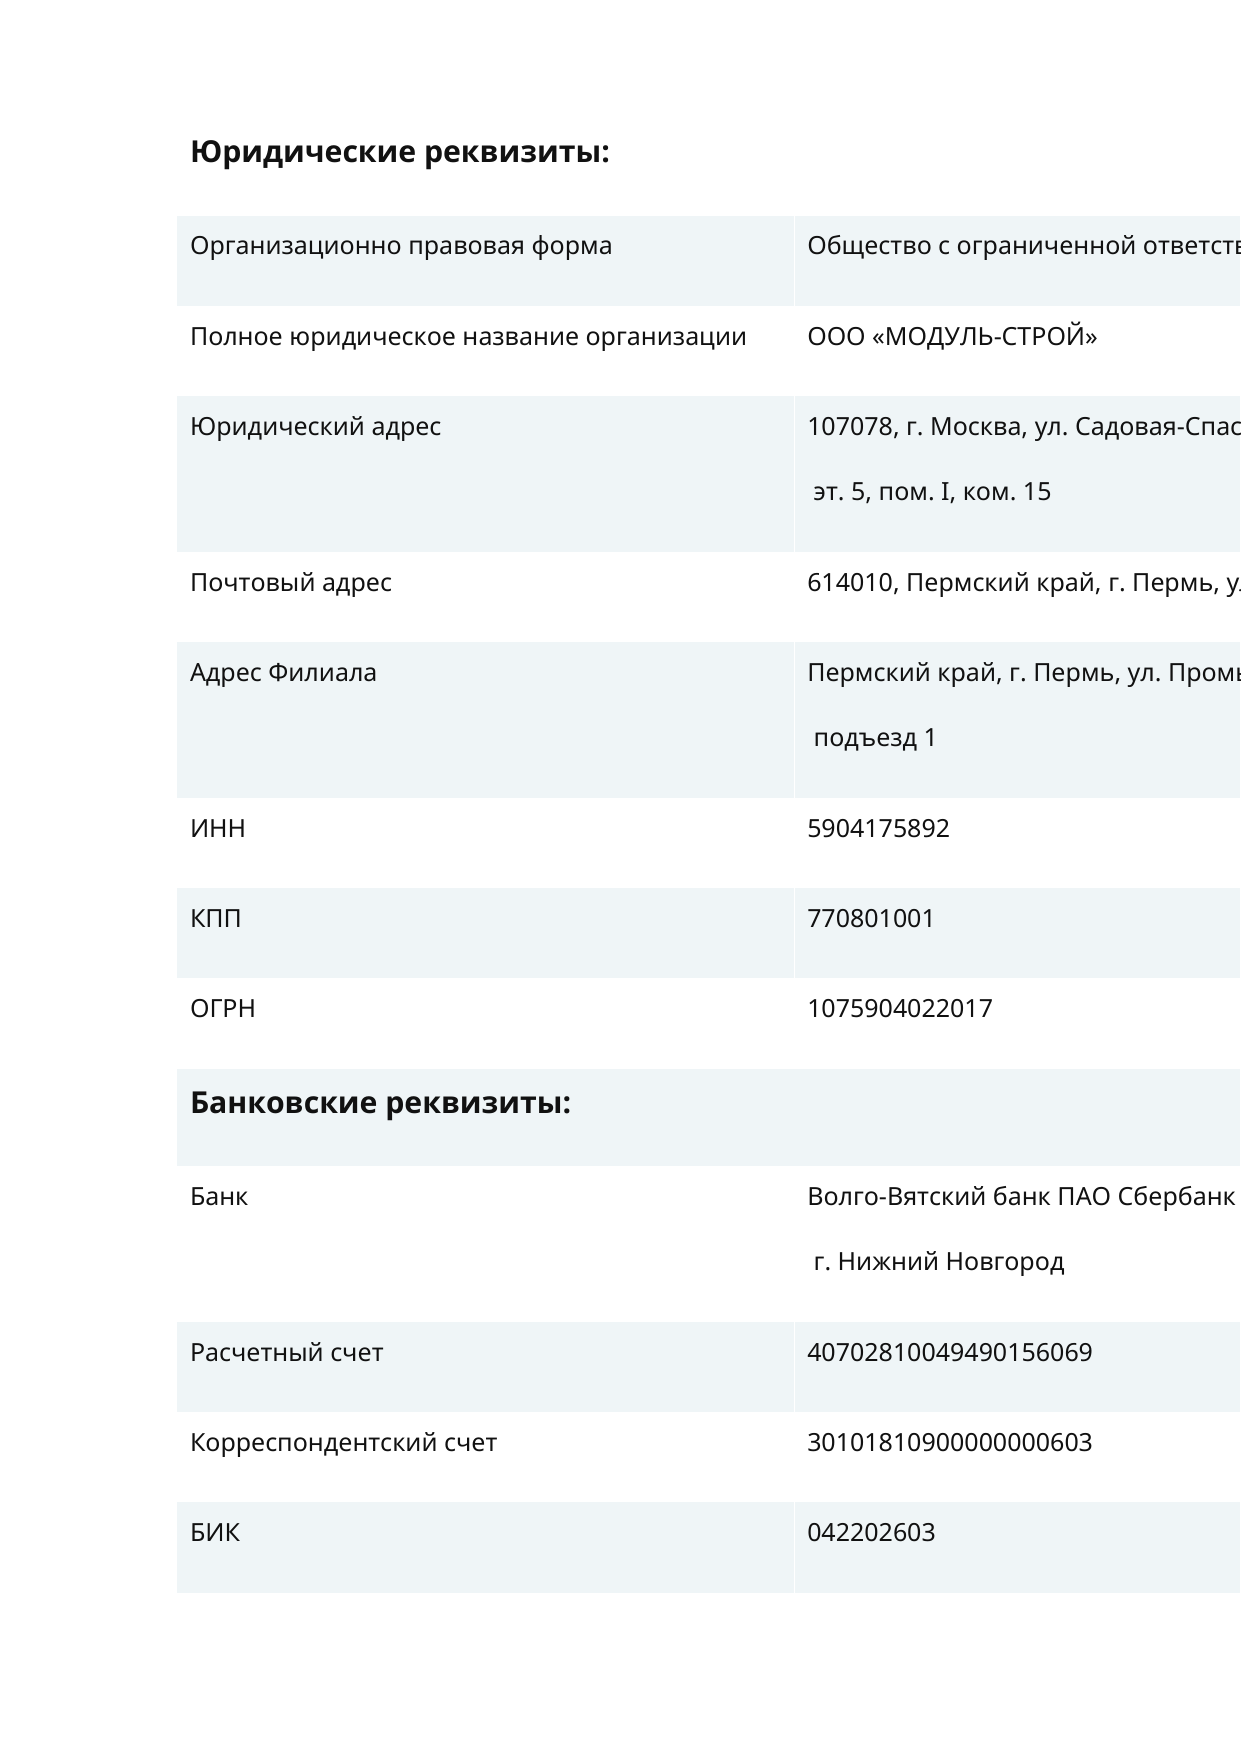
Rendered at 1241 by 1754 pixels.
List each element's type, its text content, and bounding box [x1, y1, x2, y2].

table_cell 5904175892 [795, 798, 1240, 888]
table_cell Полное юридическое название организации [177, 306, 794, 396]
table_cell 40702810049490156069 [795, 1322, 1240, 1412]
table_cell Юридический адрес [177, 396, 794, 552]
table_cell КПП [177, 888, 794, 978]
table_cell 1075904022017 [795, 978, 1240, 1069]
table_cell Банковские реквизиты: [177, 1069, 1240, 1166]
table_cell БИК [177, 1502, 794, 1593]
table_cell Волго-Вятский банк ПАО Сбербанк г. Нижний Новгород [795, 1166, 1240, 1322]
table_cell Расчетный счет [177, 1322, 794, 1412]
table_cell Корреспондентский счет [177, 1412, 794, 1502]
table_cell 770801001 [795, 888, 1240, 978]
table_cell 107078, г. Москва, ул. Садовая-Спасская, 20, стр. 1, эт. 5, пом. I, ком. 15 [795, 396, 1240, 552]
table_cell 042202603 [795, 1502, 1240, 1593]
table_cell Почтовый адрес [177, 552, 794, 642]
table_cell Организационно правовая форма [177, 216, 794, 306]
table_cell ОГРН [177, 978, 794, 1069]
table_cell ООО «МОДУЛЬ-СТРОЙ» [795, 306, 1240, 396]
table_cell Общество с ограниченной ответственностью [795, 216, 1240, 306]
table_cell ИНН [177, 798, 794, 888]
table_cell Банк [177, 1166, 794, 1322]
table_cell Пермский край, г. Пермь, ул. Промышленная 125, подъезд 1 [795, 642, 1240, 798]
table_cell Адрес Филиала [177, 642, 794, 798]
table_header Юридические реквизиты: [177, 118, 1240, 216]
table_cell 614010, Пермский край, г. Пермь, ул. Героев Хасана, дом 7 а, этаж 4 [795, 552, 1240, 642]
table_cell 30101810900000000603 [795, 1412, 1240, 1502]
